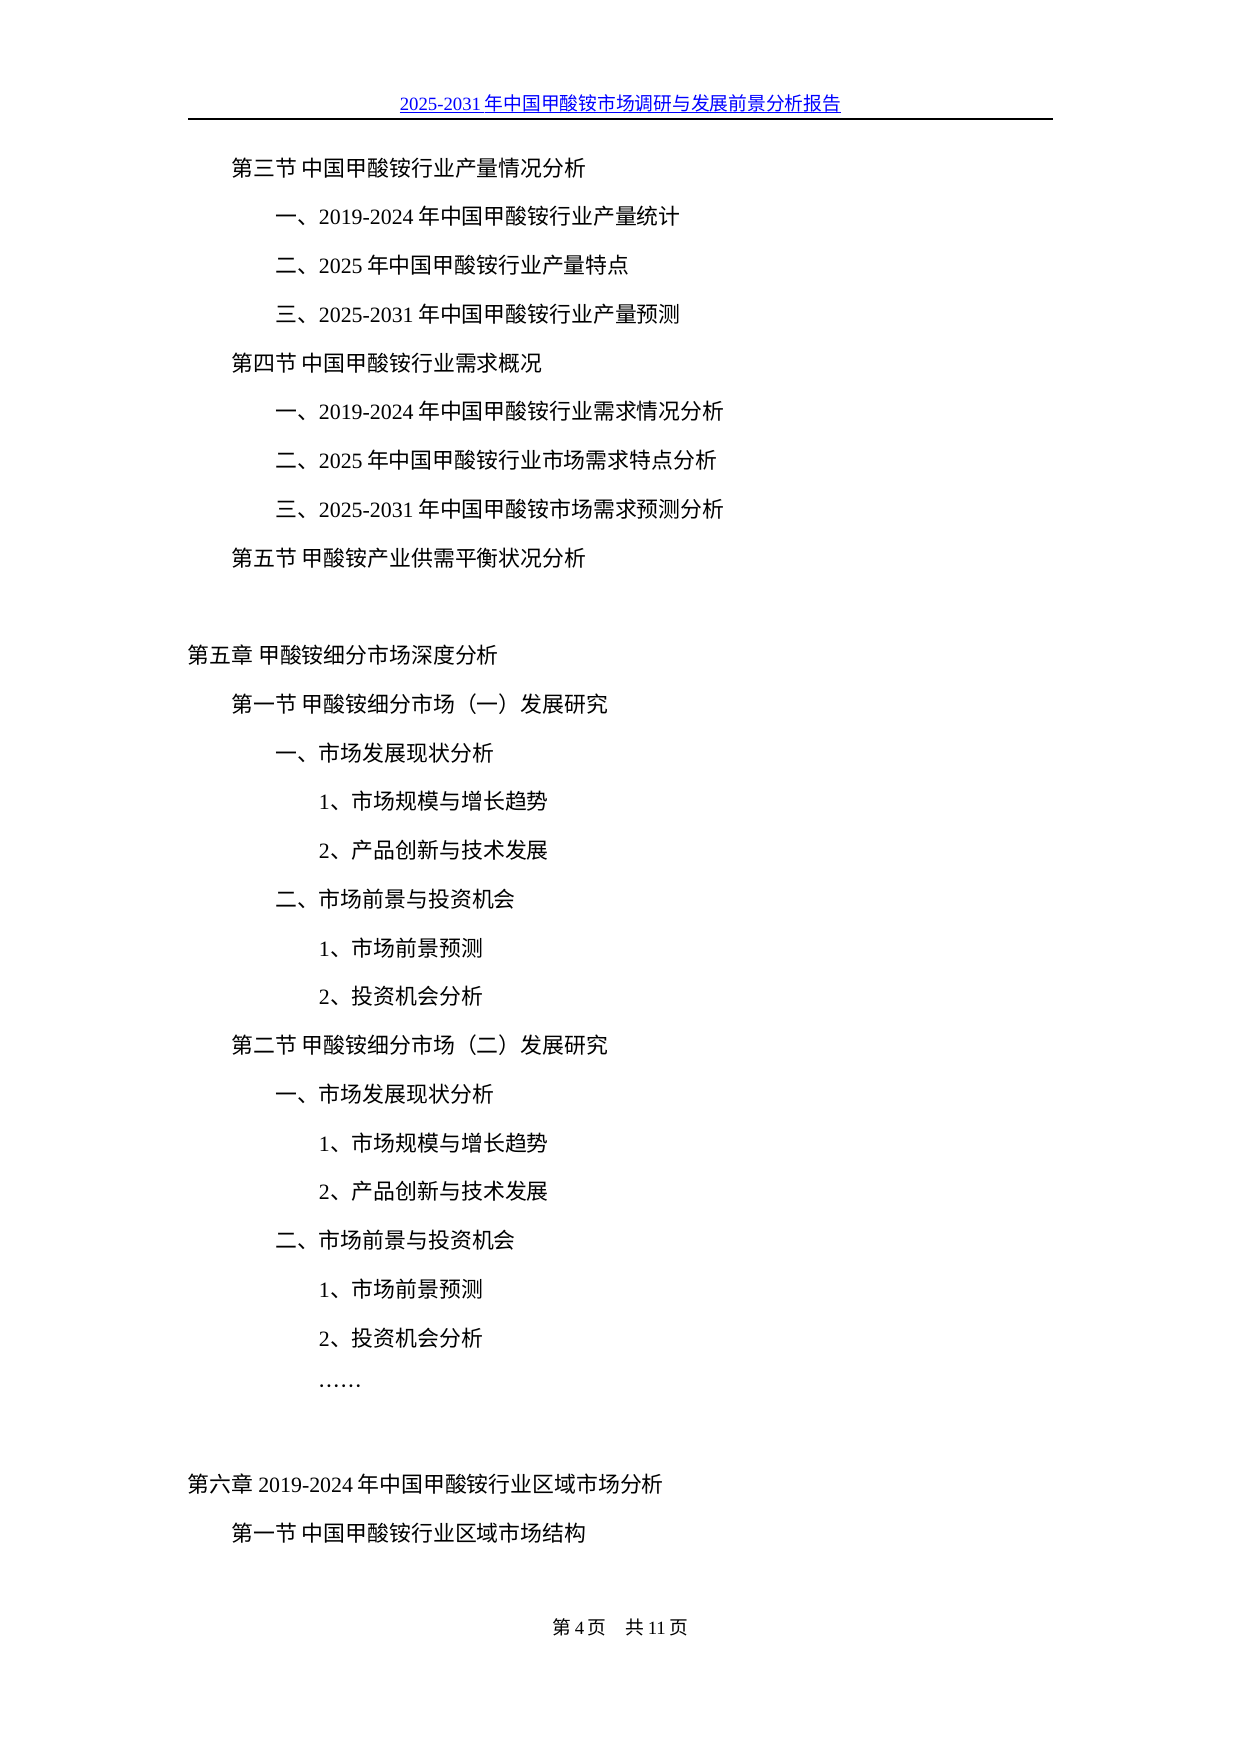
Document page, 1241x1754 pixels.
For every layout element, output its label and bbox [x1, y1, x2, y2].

text [187, 150, 1053, 1548]
